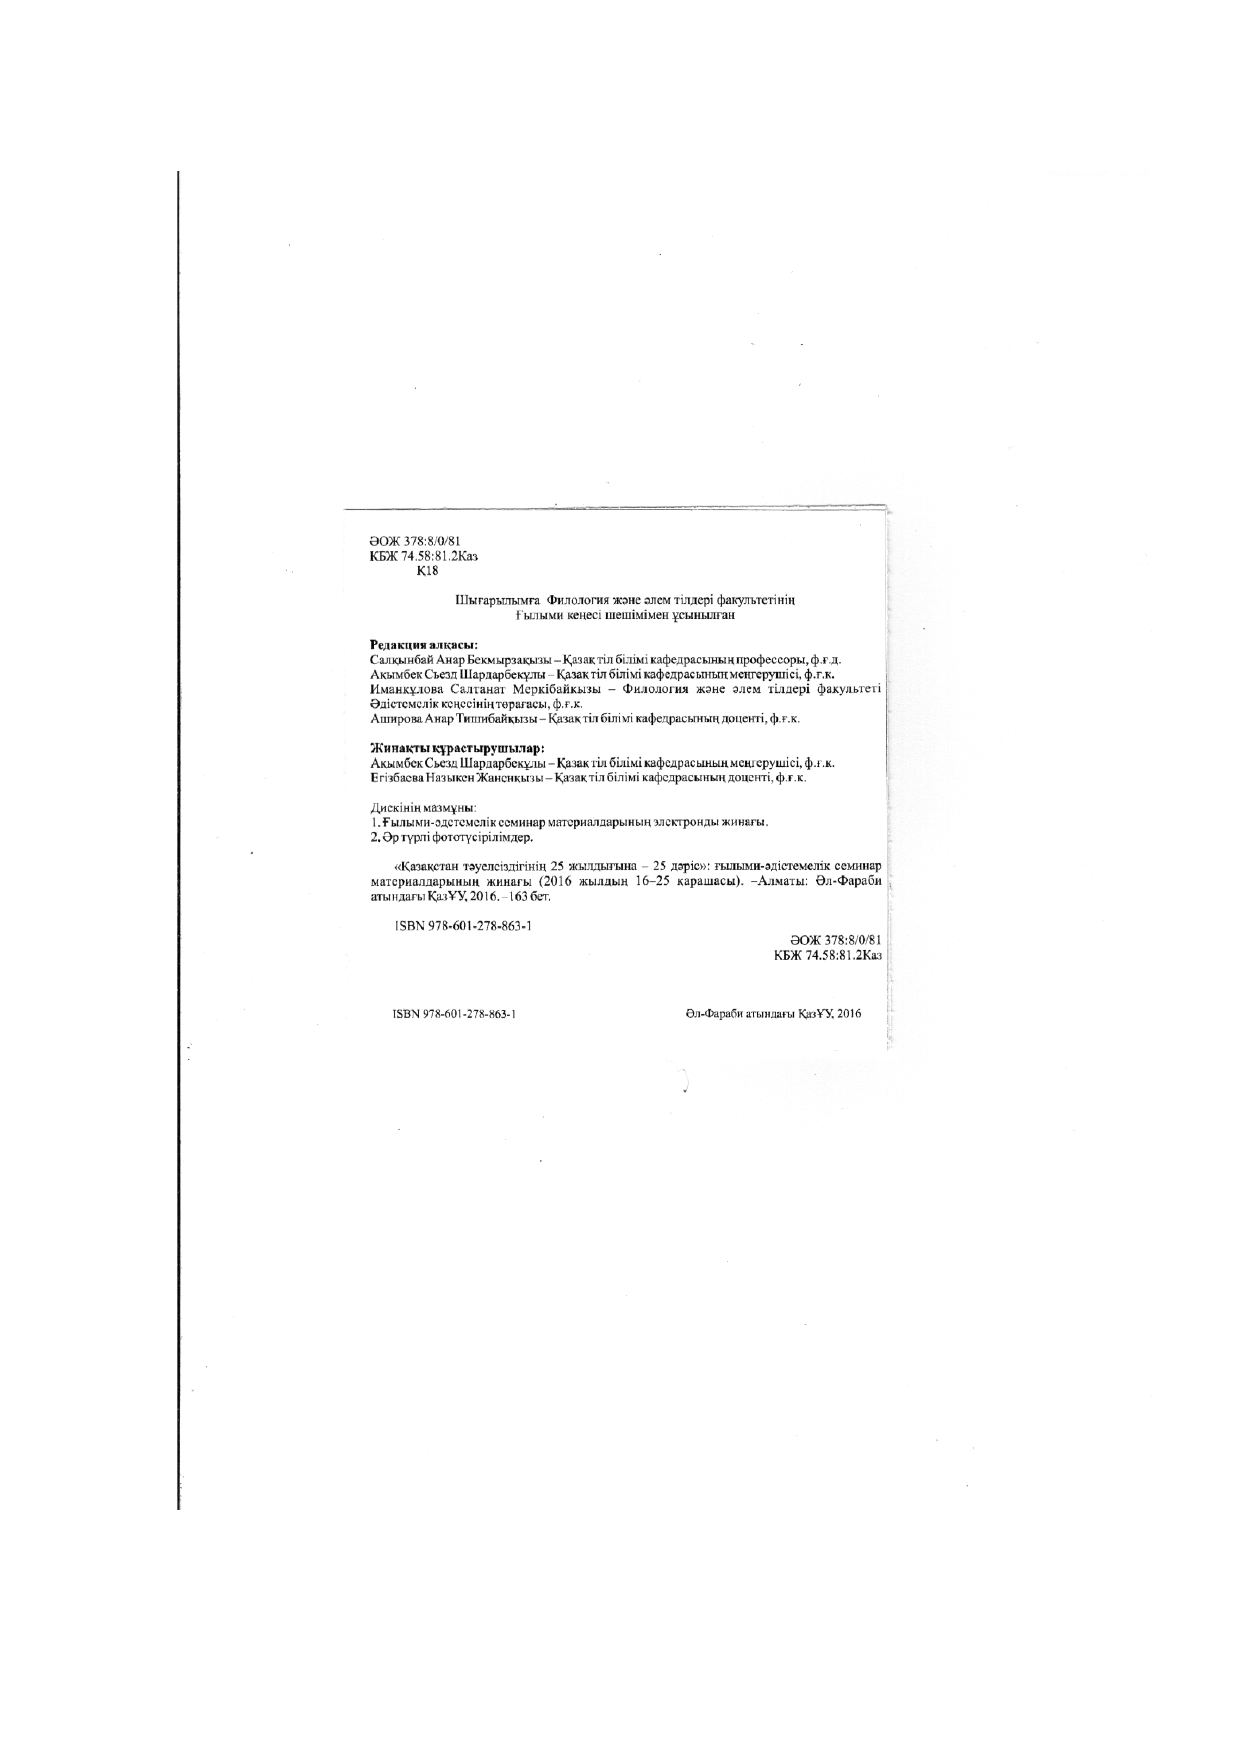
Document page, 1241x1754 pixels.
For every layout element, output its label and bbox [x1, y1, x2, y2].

picture [177, 171, 1152, 1511]
